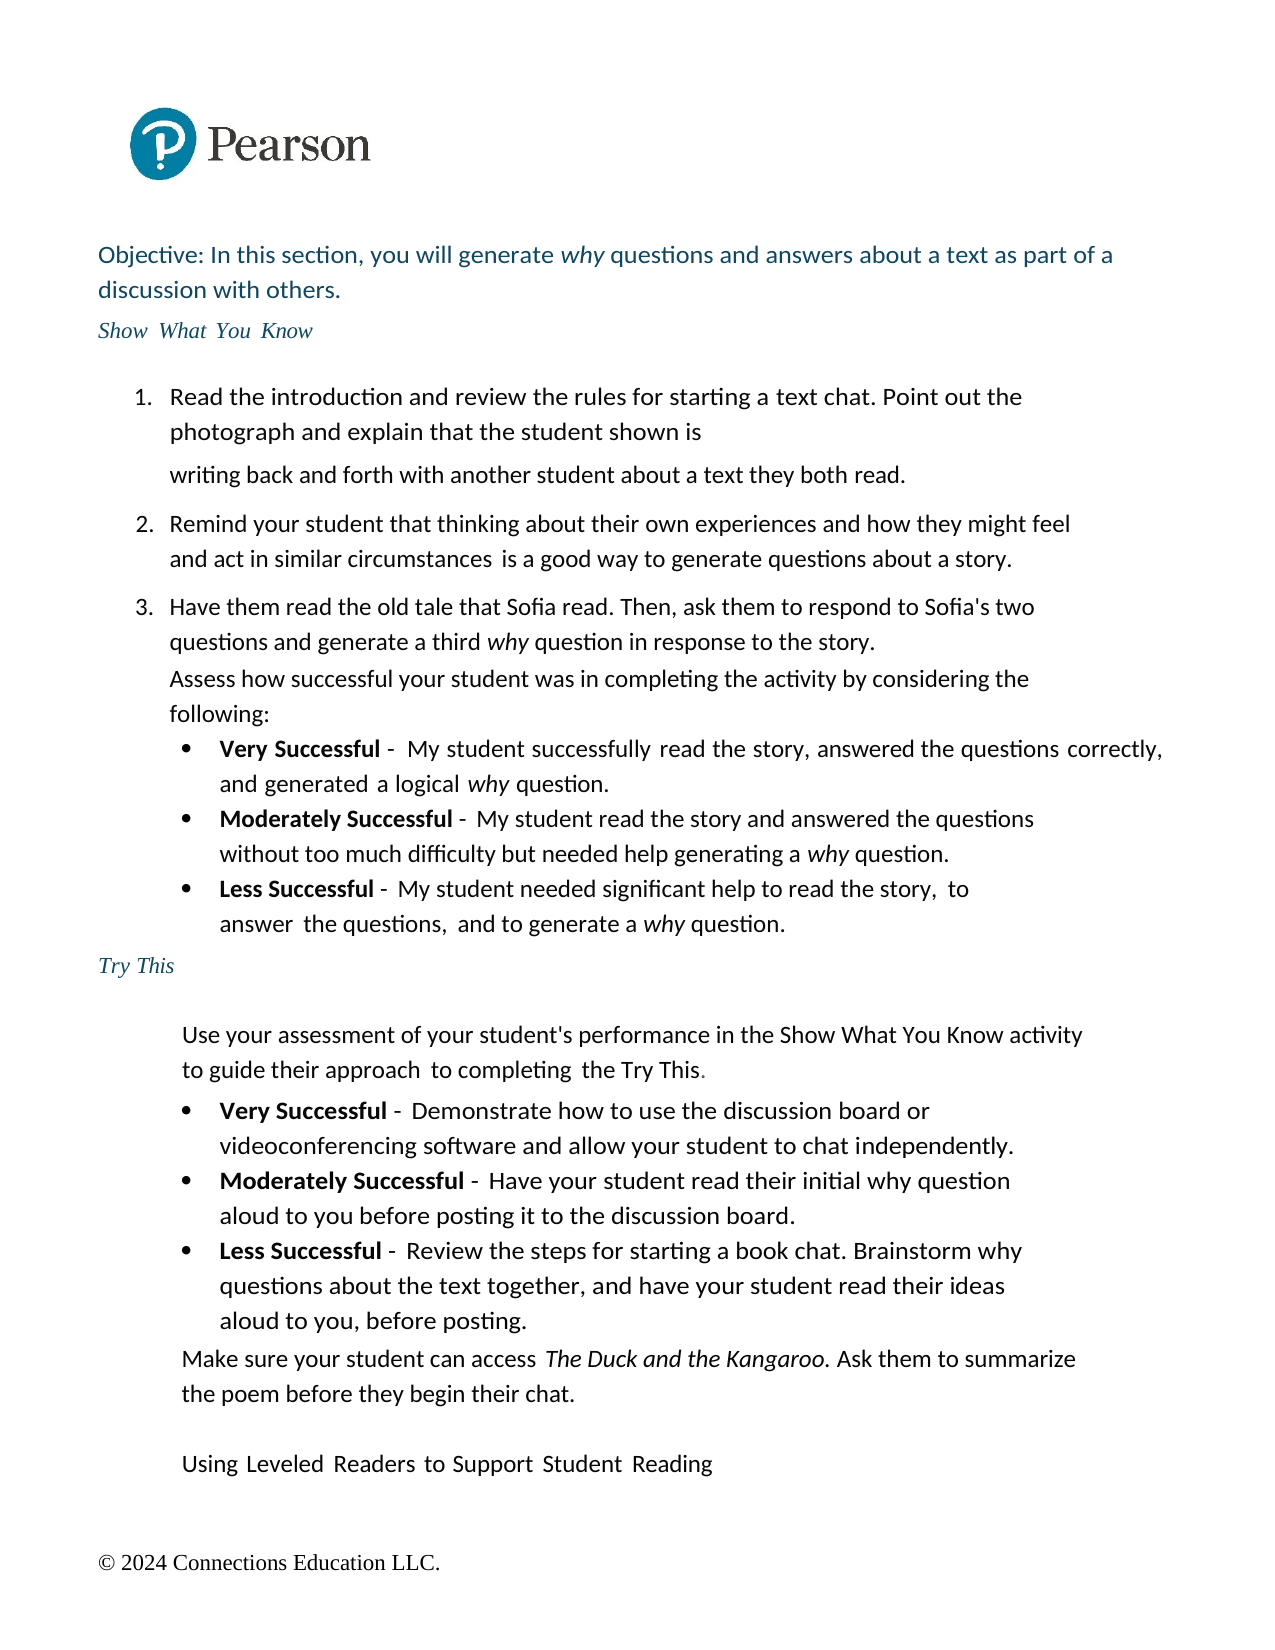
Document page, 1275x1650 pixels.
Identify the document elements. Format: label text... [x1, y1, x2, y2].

list Remind your student that thinking about their own experiences and how they might feel and act in similar circumstances is a good way to generate questions about a story. [135, 508, 1072, 573]
list Less Successful - My student needed significant help to read the story, to answer the questions, and to generate a why question. [182, 874, 1048, 939]
text Use your assessment of your student's performance in the Show What You Know activity to guide their approach to completing the Try This. [182, 1019, 1086, 1084]
picture [97, 75, 403, 213]
subtitle Objective: In this section, you will generate why questions and answers about a text as part of a discussion with others. [98, 239, 1179, 304]
list Moderately Successful - Have your student read their initial why question aloud to you before posting it to the discussion board. [182, 1166, 1062, 1231]
subtitle Try This [98, 952, 1179, 978]
text Assess how successful your student was in completing the activity by considering the following: [169, 664, 1068, 729]
text Make sure your student can access The Duck and the Kangaroo. Ask them to summarize the poem before they begin their chat. [181, 1343, 1086, 1409]
text writing back and forth with another student about a text they both read. [169, 459, 1053, 490]
list Less Successful - Review the steps for starting a book chat. Brainstorm why questions about the text together, and have your student read their ideas aloud to you, before posting. [182, 1236, 1042, 1336]
text Using Leveled Readers to Support Student Reading [182, 1448, 1179, 1479]
list Very Successful - My student successfully read the story, answered the questions correctly, and generated a logical why question. [182, 734, 1179, 799]
list Very Successful - Demonstrate how to use the discussion board or videoconferencing software and allow your student to chat independently. [182, 1096, 1072, 1161]
list Read the introduction and review the rules for starting a text chat. Point out the photograph and explain that the student shown is [134, 381, 1054, 447]
subtitle Show What You Know [98, 317, 1179, 344]
list Moderately Successful - My student read the story and answered the questions without too much difficulty but needed help generating a why question. [182, 804, 1061, 869]
list Have them read the old tale that Sofia read. Then, ask them to respond to Sofia's two questions and generate a third why question in response to the story. [135, 592, 1064, 657]
